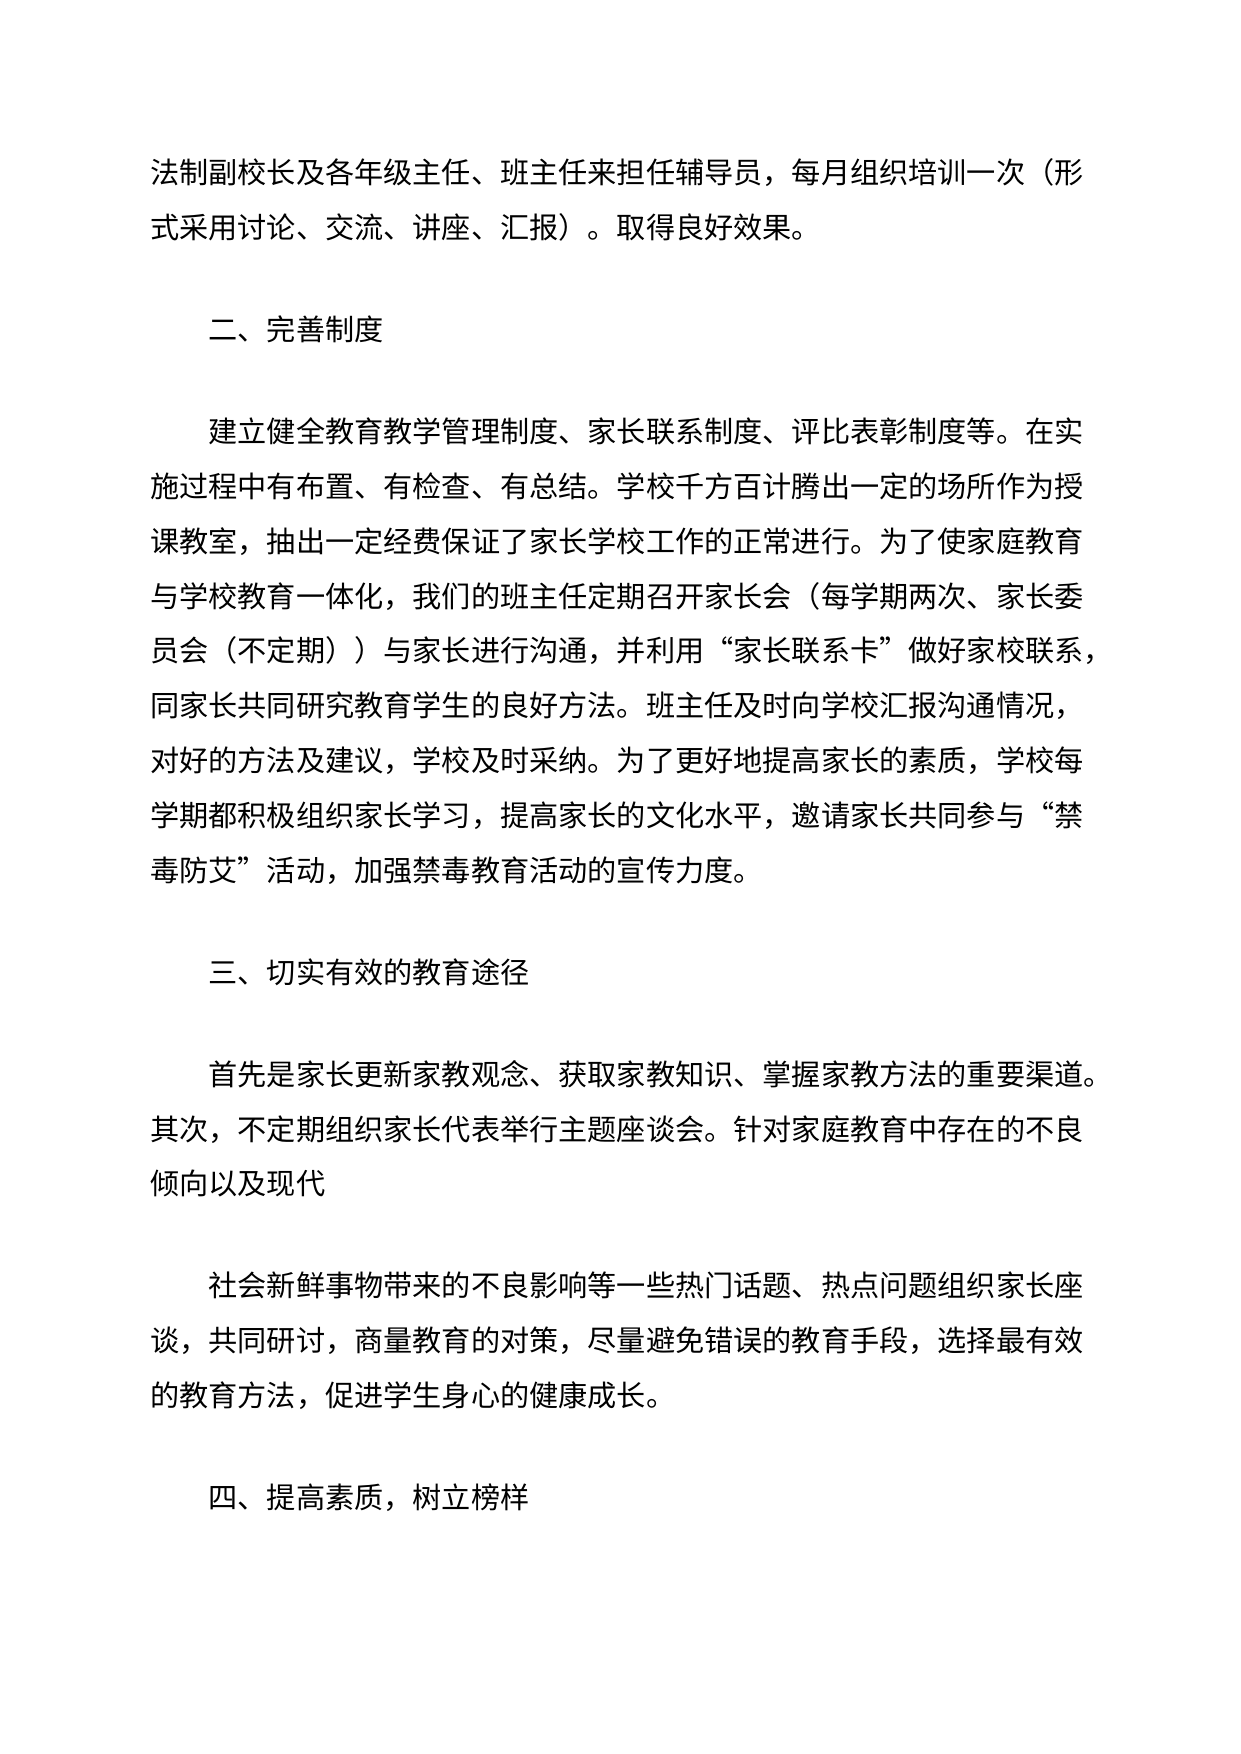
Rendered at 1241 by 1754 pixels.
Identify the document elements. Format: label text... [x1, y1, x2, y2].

text 首先是家长更新家教观念、获取家教知识、掌握家教方法的重要渠道。其次，不定期组织家长代表举行主题座谈会。针对家庭教育中存在的不良倾向以及现代 [150, 1051, 1090, 1203]
text 二、完善制度 [150, 307, 1090, 349]
text 四、提高素质，树立榜样 [150, 1474, 1090, 1517]
text 建立健全教育教学管理制度、家长联系制度、评比表彰制度等。在实施过程中有布置、有检查、有总结。学校千方百计腾出一定的场所作为授课教室，抽出一定经费保证了家长学校工作的正常进行。为了使家庭教育与学校教育一体化，我们的班主任定期召开家长会（每学期两次、家长委员会（不定期））与家长进行沟通，并利用“家长联系卡”做好家校联系，同家长共同研究教育学生的良好方法。班主任及时向学校汇报沟通情况，对好的方法及建议，学校及时采纳。为了更好地提高家长的素质，学校每学期都积极组织家长学习，提高家长的文化水平，邀请家长共同参与“禁毒防艾”活动，加强禁毒教育活动的宣传力度。 [150, 408, 1090, 890]
text 三、切实有效的教育途径 [150, 949, 1090, 992]
text 社会新鲜事物带来的不良影响等一些热门话题、热点问题组织家长座谈，共同研讨，商量教育的对策，尽量避免错误的教育手段，选择最有效的教育方法，促进学生身心的健康成长。 [150, 1263, 1090, 1415]
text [150, 150, 1090, 247]
